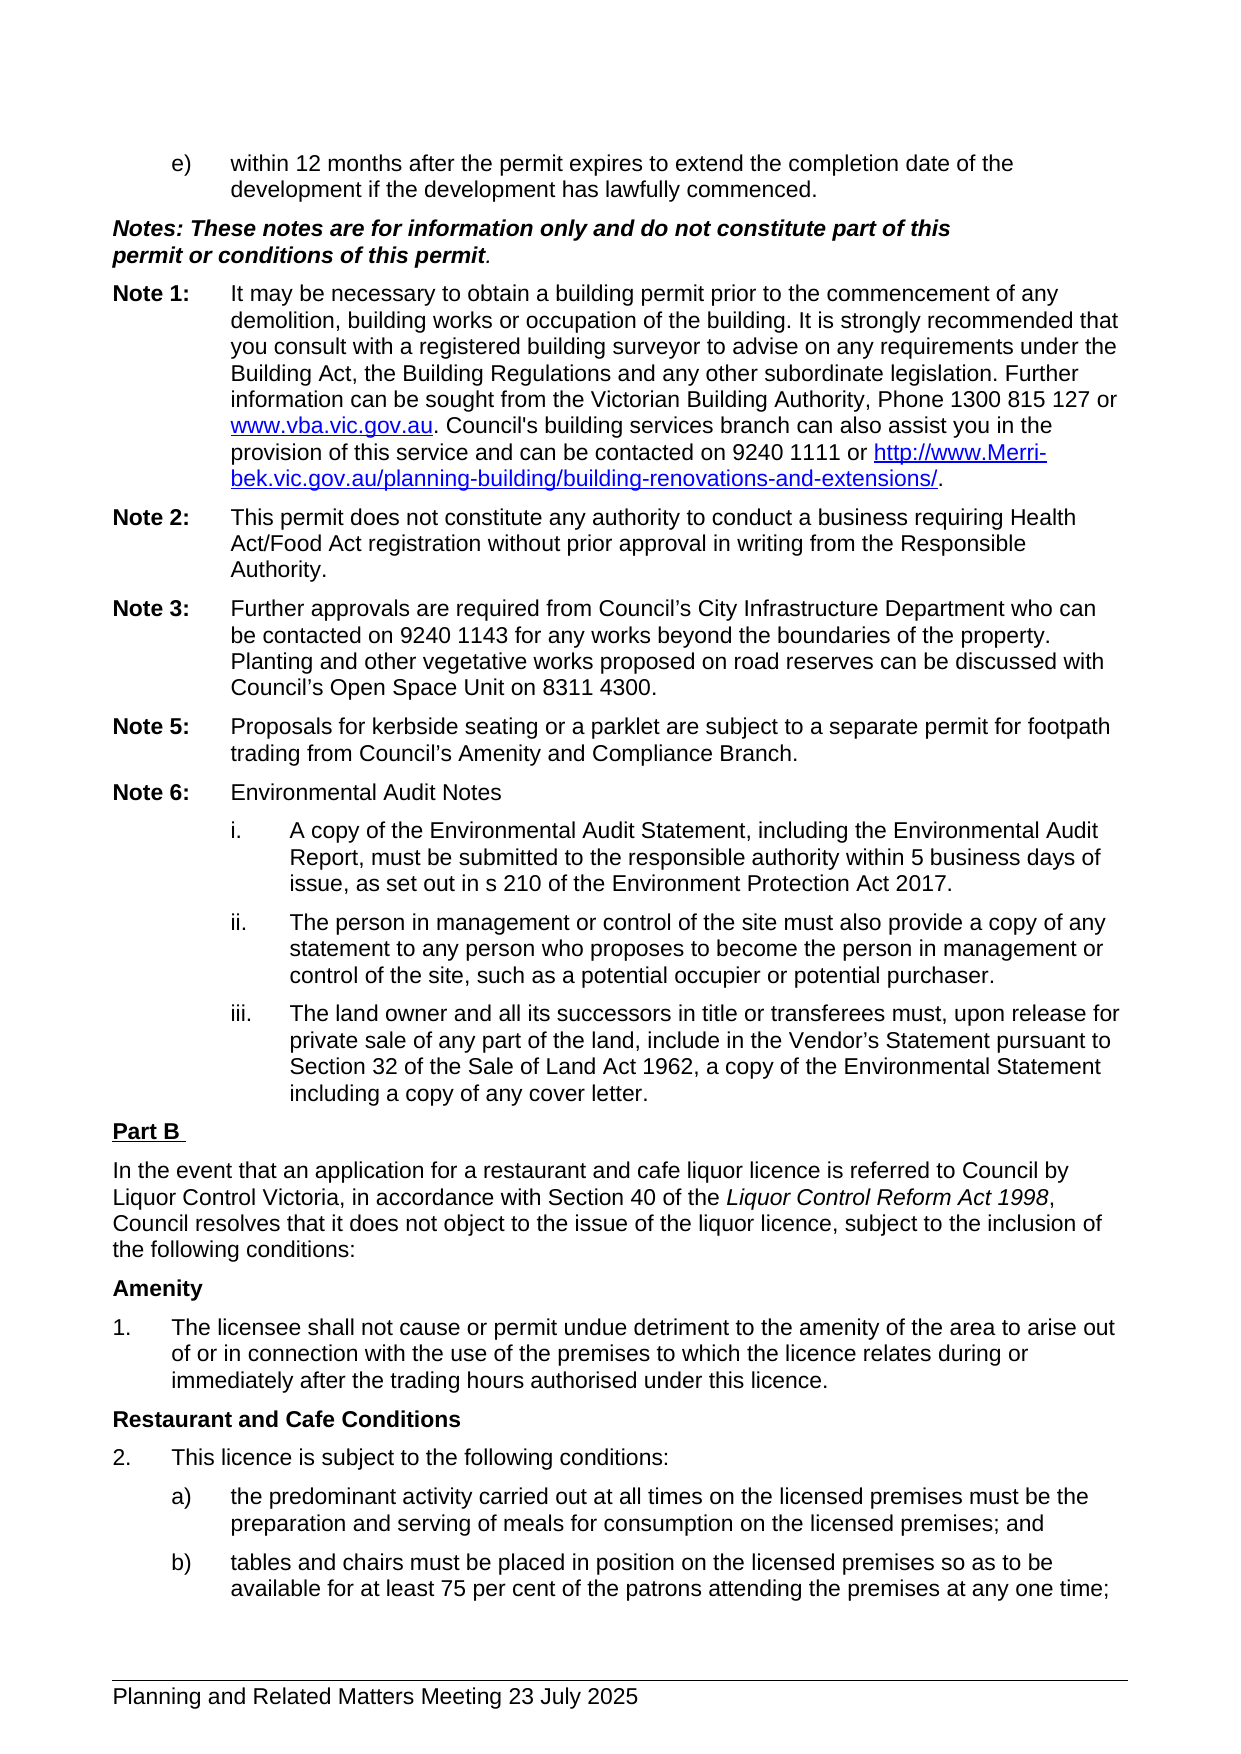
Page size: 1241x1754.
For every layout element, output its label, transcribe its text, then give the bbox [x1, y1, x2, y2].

text Note 3: Further approvals are required from Council’s City Infrastructure Department who can be contacted on 9240 1143 for any works beyond the boundaries of the property. Planting and other vegetative works proposed on road reserves can be discussed with Council’s Open Space Unit on 8311 4300. [112, 595, 1128, 701]
text iii. The land owner and all its successors in title or transferees must, upon release for private sale of any part of the land, include in the Vendor’s Statement pursuant to Section 32 of the Sale of Land Act 1962, a copy of the Environmental Statement including a copy of any cover letter. [230, 1000, 1128, 1106]
text Part B [112, 1118, 1128, 1145]
text Amenity [112, 1275, 1128, 1301]
text 1. The licensee shall not cause or permit undue detriment to the amenity of the area to arise out of or in connection with the use of the premises to which the licence relates during or immediately after the trading hours authorised under this licence. [112, 1314, 1128, 1393]
text Note 6: Environmental Audit Notes [112, 778, 1128, 805]
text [171, 1548, 1128, 1601]
text Restaurant and Cafe Conditions [112, 1406, 1128, 1432]
text a) the predominant activity carried out at all times on the licensed premises must be the preparation and serving of meals for consumption on the licensed premises; and [171, 1483, 1128, 1536]
text Note 5: Proposals for kerbside seating or a parklet are subject to a separate permit for footpath trading from Council’s Amenity and Compliance Branch. [112, 713, 1128, 766]
text e) within 12 months after the permit expires to extend the completion date of the development if the development has lawfully commenced. [171, 150, 1128, 203]
text Note 1: It may be necessary to obtain a building permit prior to the commencement of any demolition, building works or occupation of the building. It is strongly recommended that you consult with a registered building surveyor to advise on any requirements under the Building Act, the Building Regulations and any other subordinate legislation. Further information can be sought from the Victorian Building Authority, Phone 1300 815 127 or www.vba.vic.gov.au. Council's building services branch can also assist you in the provision of this service and can be contacted on 9240 1111 or http://www.Merri-bek.vic.gov.au/planning-building/building-renovations-and-extensions/. [112, 280, 1128, 491]
text Notes: These notes are for information only and do not constitute part of this permit or conditions of this permit. [112, 215, 989, 268]
text i. A copy of the Environmental Audit Statement, including the Environmental Audit Report, must be submitted to the responsible authority within 5 business days of issue, as set out in s 210 of the Environment Protection Act 2017. [230, 817, 1128, 896]
text In the event that an application for a restaurant and cafe liquor licence is referred to Council by Liquor Control Victoria, in accordance with Section 40 of the Liquor Control Reform Act 1998, Council resolves that it does not object to the issue of the liquor licence, subject to the inclusion of the following conditions: [112, 1157, 1128, 1263]
text ii. The person in management or control of the site must also provide a copy of any statement to any person who proposes to become the person in management or control of the site, such as a potential occupier or potential purchaser. [230, 909, 1128, 988]
text 2. This licence is subject to the following conditions: [112, 1444, 1128, 1471]
text Note 2: This permit does not constitute any authority to conduct a business requiring Health Act/Food Act registration without prior approval in writing from the Responsible Authority. [112, 504, 1128, 583]
